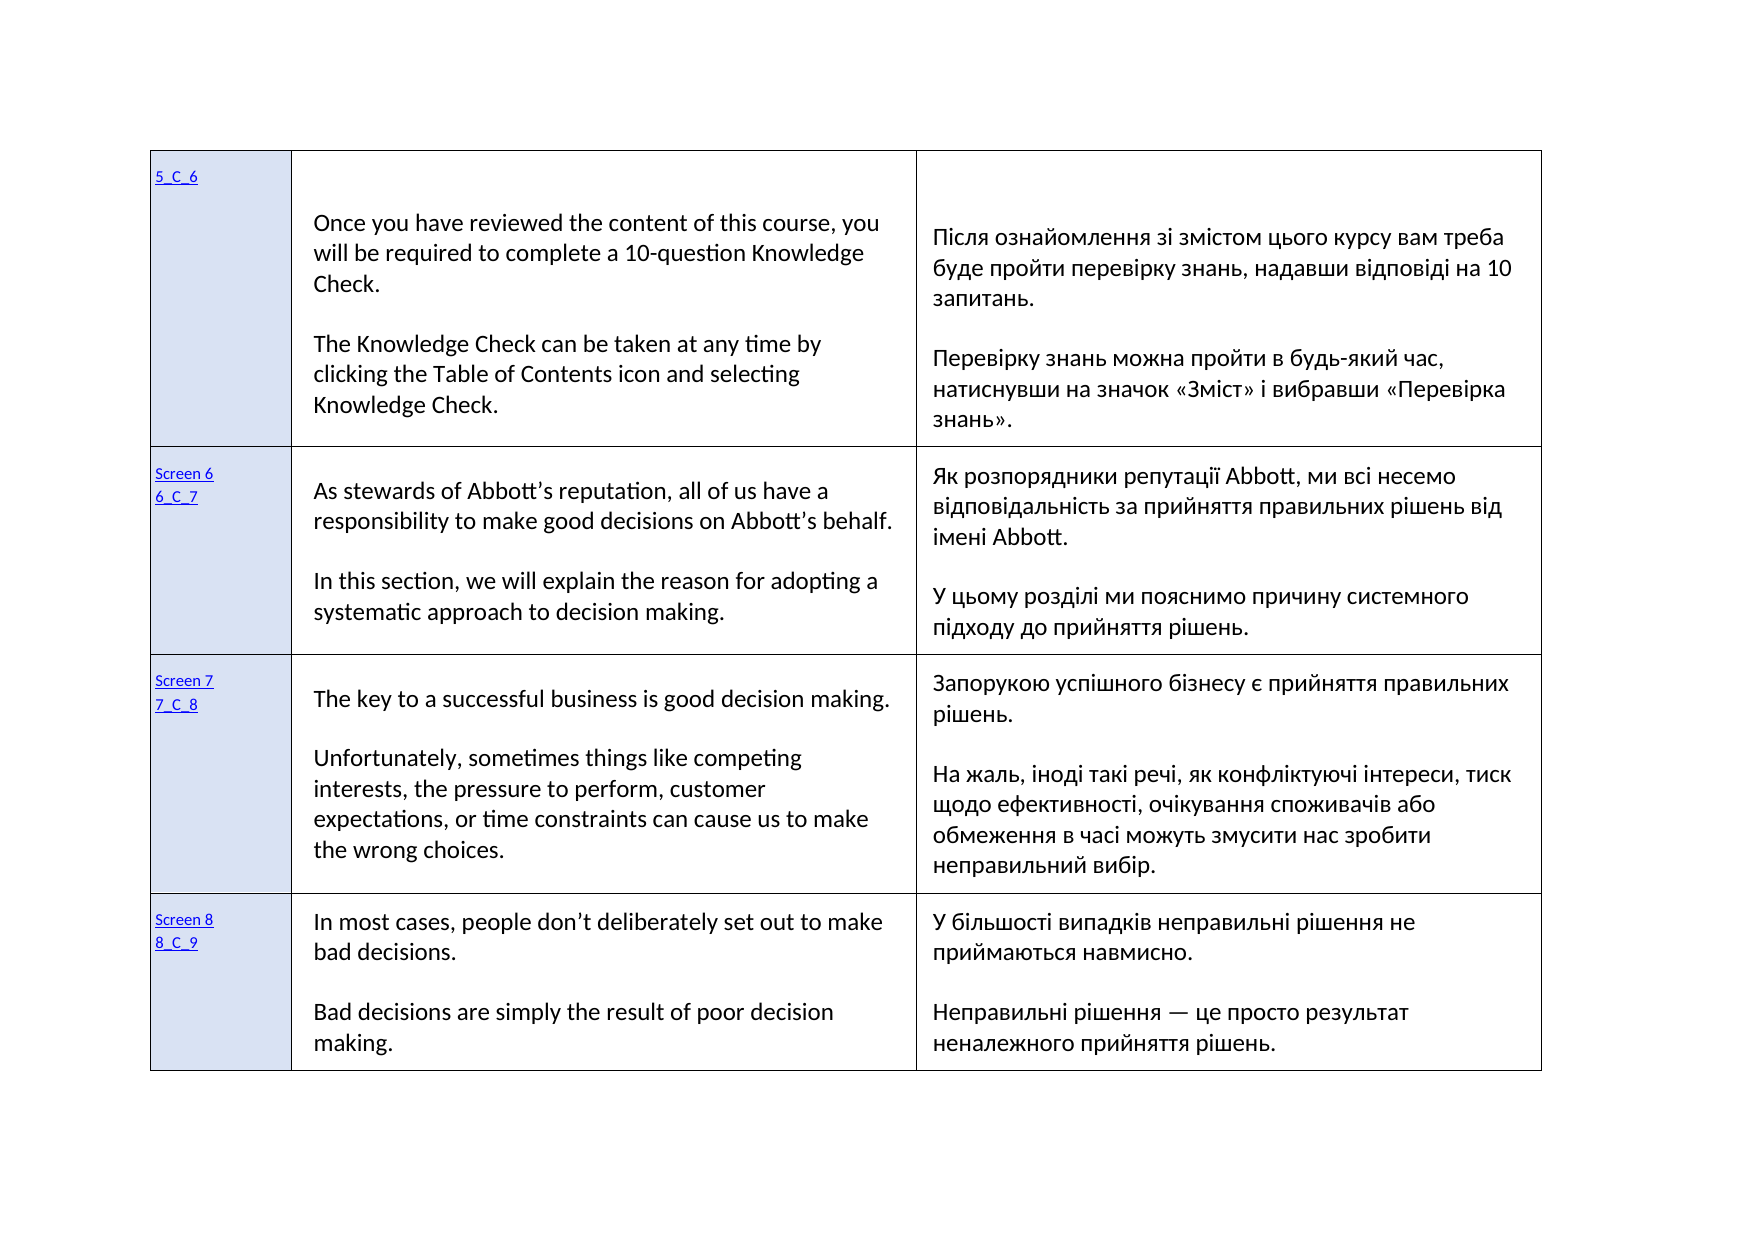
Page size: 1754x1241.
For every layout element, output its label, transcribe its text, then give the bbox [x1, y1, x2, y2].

table_cell As stewards of Abbott’s reputation, all of us have a responsibility to make good decisions on Abbott’s behalf. In this section, we will explain the reason for adopting a systematic approach to decision making. [292, 447, 916, 654]
table_cell У більшості випадків неправильні рішення не приймаються навмисно. Неправильні рішення — це просто результат неналежного прийняття рішень. [917, 894, 1541, 1070]
table_cell Запорукою успішного бізнесу є прийняття правильних рішень. На жаль, іноді такі речі, як конфліктуючі інтереси, тиск щодо ефективності, очікування споживачів або обмеження в часі можуть змусити нас зробити неправильний вибір. [917, 655, 1541, 892]
table_cell Screen 8 8_C_9 [151, 894, 291, 1070]
table_cell Screen 5 5_C_6 [151, 151, 291, 446]
table_cell In most cases, people don’t deliberately set out to make bad decisions. Bad decisions are simply the result of poor decision making. [292, 894, 916, 1070]
table_cell The key to a successful business is good decision making. Unfortunately, sometimes things like competing interests, the pressure to perform, customer expectations, or time constraints can cause us to make the wrong choices. [292, 655, 916, 892]
table_cell Як розпорядники репутації Abbott, ми всі несемо відповідальність за прийняття правильних рішень від імені Abbott. У цьому розділі ми пояснимо причину системного підходу до прийняття рішень. [917, 447, 1541, 654]
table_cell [292, 151, 916, 446]
table_cell Screen 6 6_C_7 [151, 447, 291, 654]
table_cell Screen 7 7_C_8 [151, 655, 291, 892]
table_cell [917, 151, 1541, 446]
